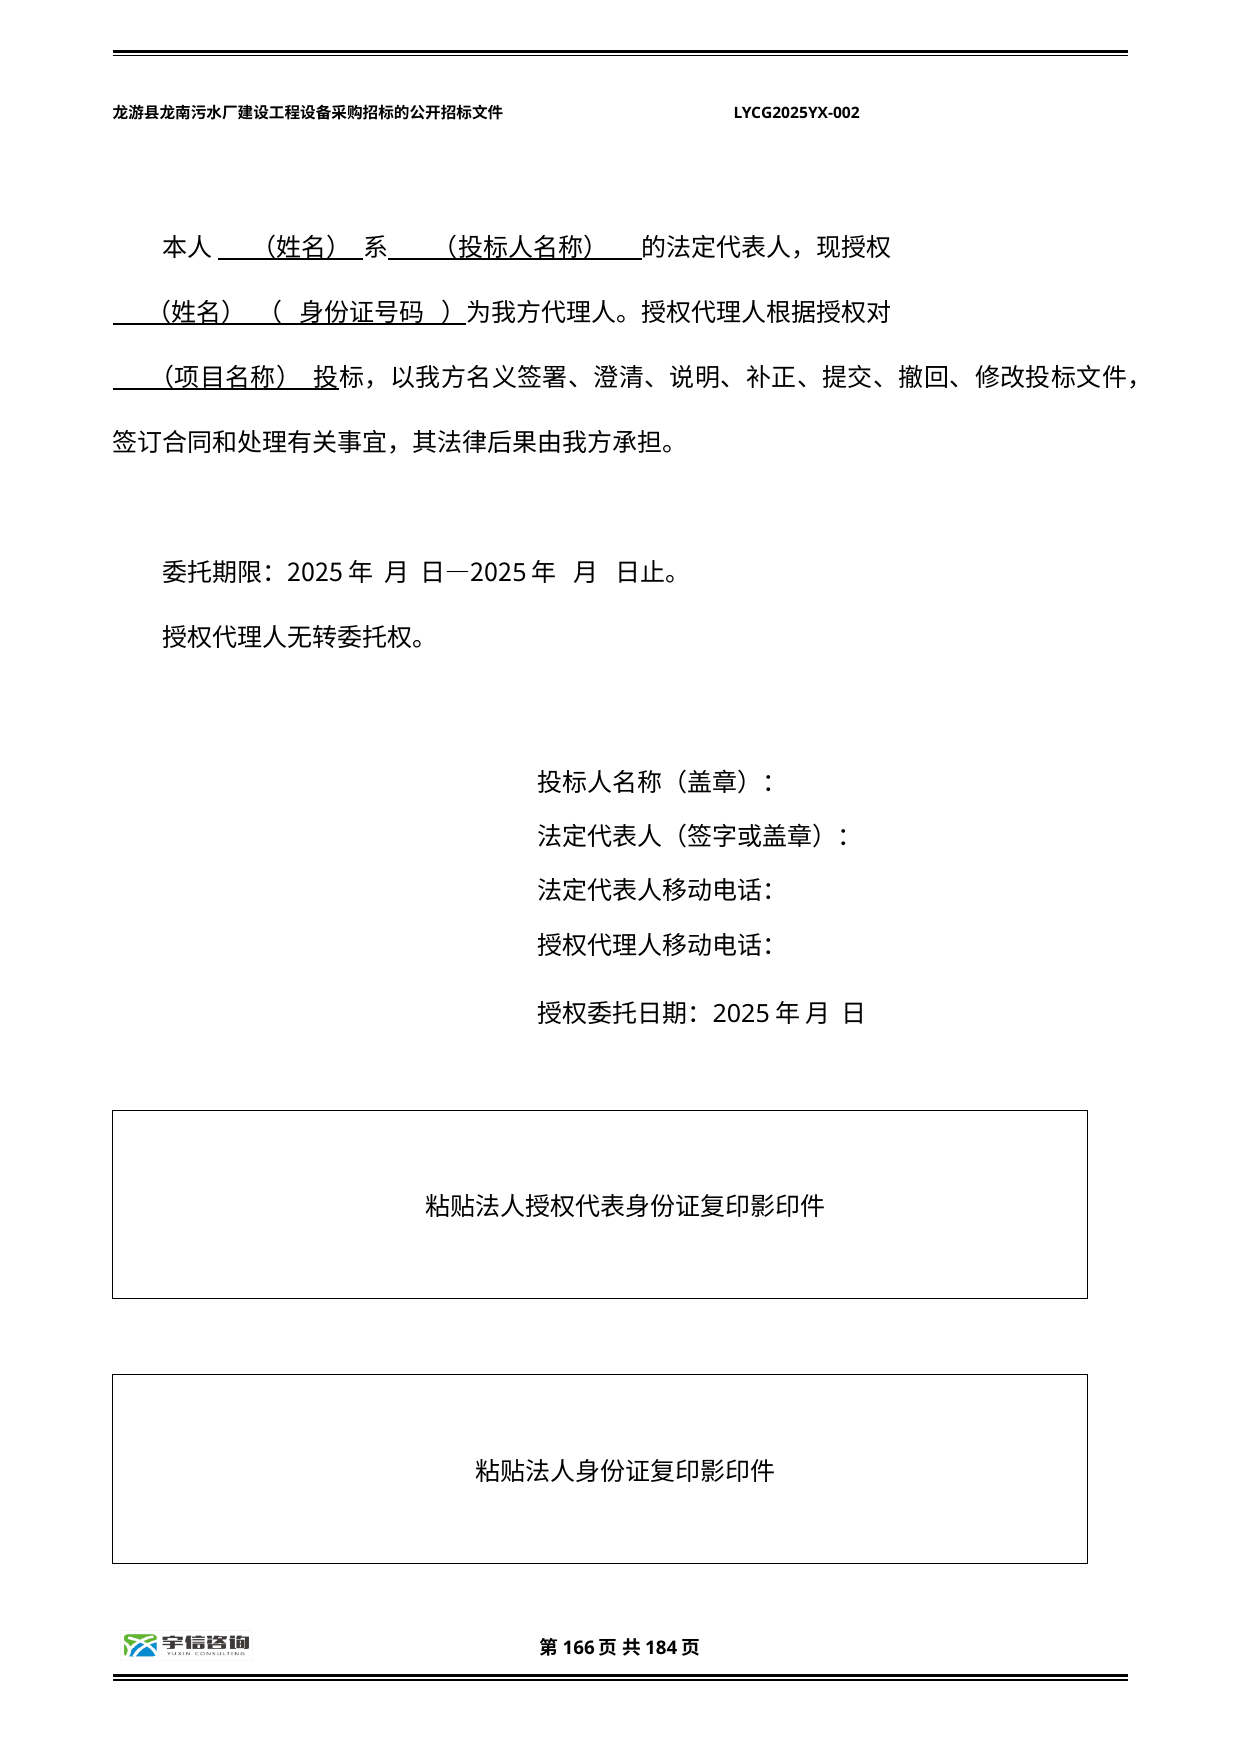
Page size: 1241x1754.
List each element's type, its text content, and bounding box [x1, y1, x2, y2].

text 授权代理人无转委托权。 [112, 603, 1128, 668]
text 授权委托日期：2025年 月 日 [112, 979, 1082, 1044]
text 法定代表人（签字或盖章）： [112, 816, 1128, 853]
text （姓名） （ 身份证号码 ）为我方代理人。授权代理人根据授权对 [112, 278, 1128, 343]
text 本人 （姓名） 系 （投标人名称） 的法定代表人，现授权 [112, 213, 1128, 278]
text 投标人名称（盖章）： [112, 762, 1128, 798]
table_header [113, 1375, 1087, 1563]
text 授权代理人移动电话： [112, 925, 1128, 961]
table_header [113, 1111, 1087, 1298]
text 委托期限：2025年 月 日—2025年 月 日止。 [112, 538, 1128, 603]
text （项目名称） 投标，以我方名义签署、澄清、说明、补正、提交、撤回、修改投标文件，签订合同和处理有关事宜，其法律后果由我方承担。 [112, 343, 1128, 473]
text 法定代表人移动电话： [112, 871, 1128, 907]
picture [120, 1630, 253, 1661]
